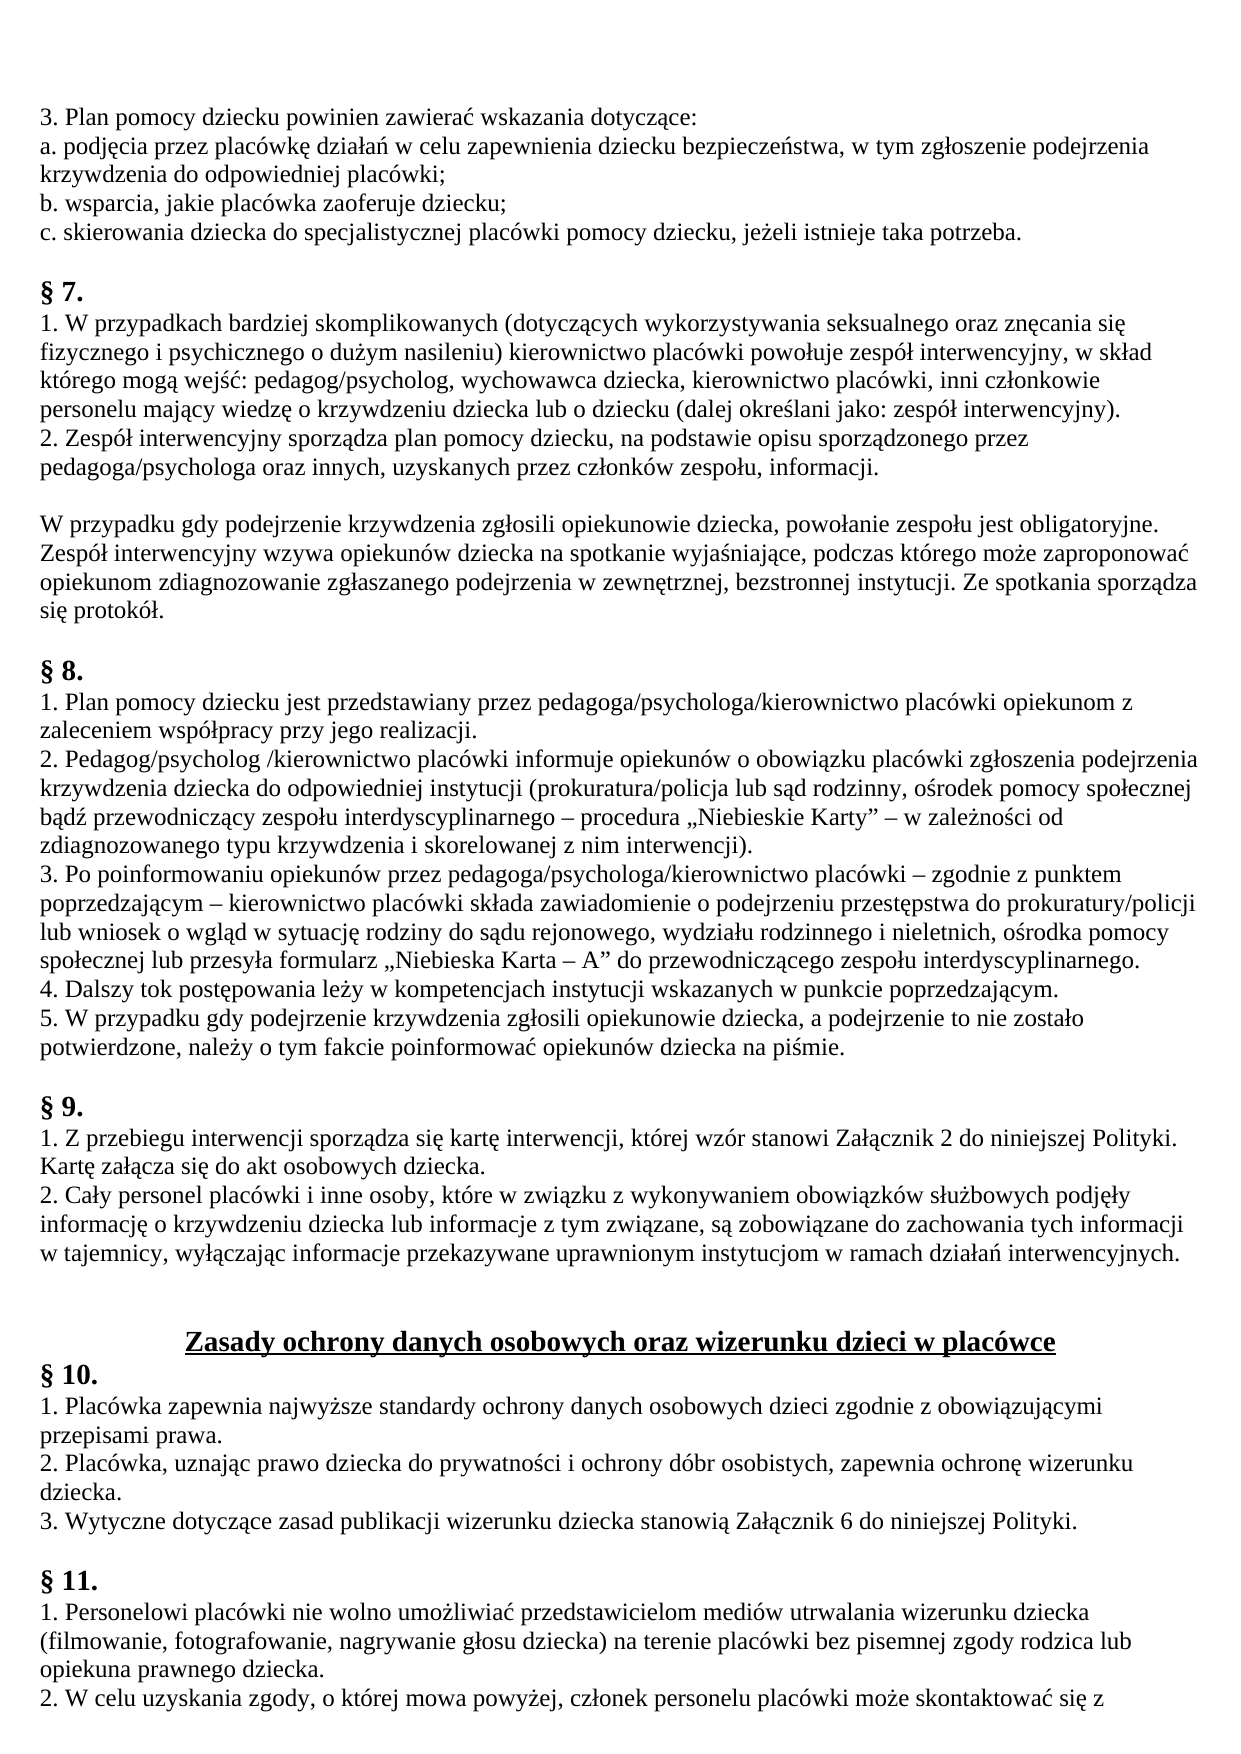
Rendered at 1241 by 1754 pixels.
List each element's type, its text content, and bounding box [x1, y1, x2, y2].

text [39, 1357, 1201, 1712]
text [39, 102, 1201, 1324]
text Zasady ochrony danych osobowych oraz wizerunku dzieci w placówce [39, 1324, 1201, 1357]
